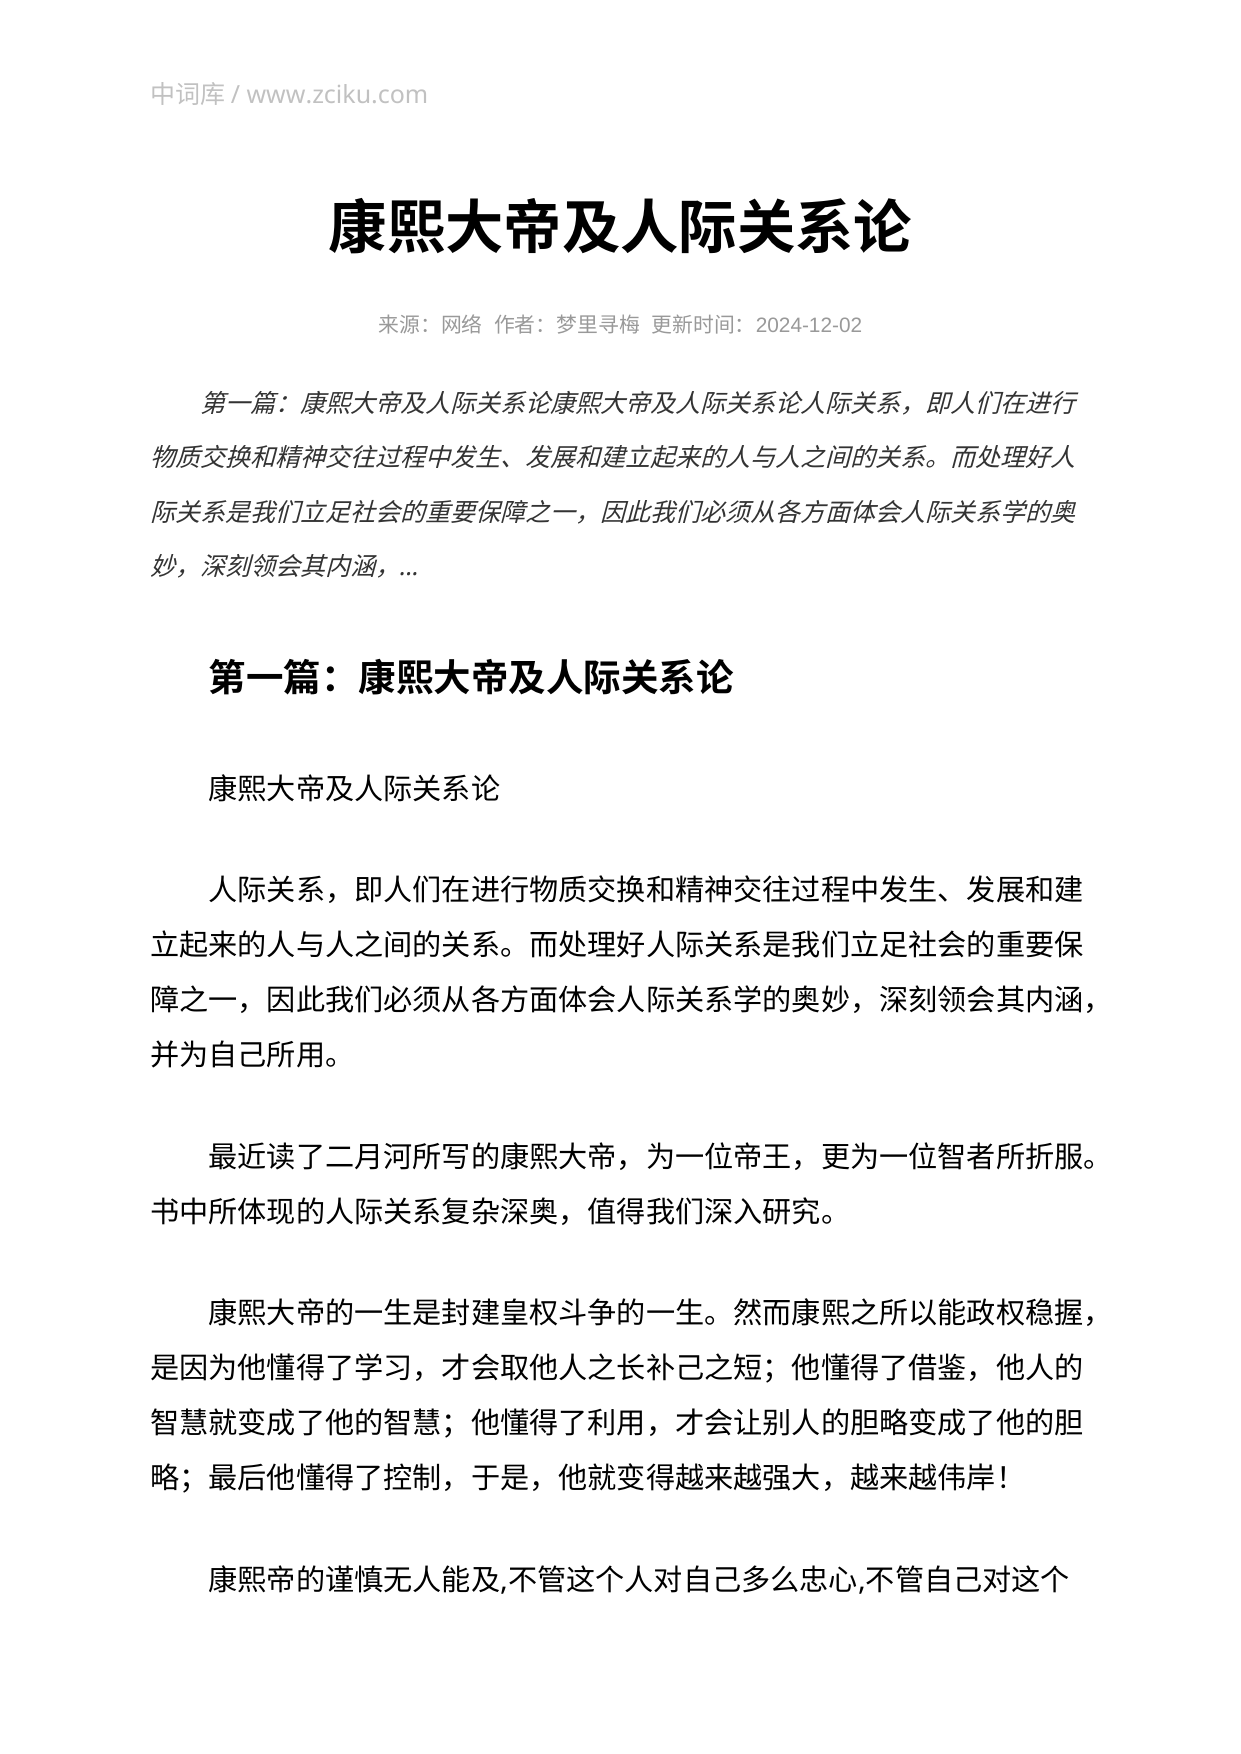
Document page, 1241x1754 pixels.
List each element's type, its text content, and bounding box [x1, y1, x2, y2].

text 第一篇：康熙大帝及人际关系论 [150, 648, 1090, 702]
text 最近读了二月河所写的康熙大帝，为一位帝王，更为一位智者所折服。书中所体现的人际关系复杂深奥，值得我们深入研究。 [150, 1133, 1090, 1231]
text 康熙大帝的一生是封建皇权斗争的一生。然而康熙之所以能政权稳握，是因为他懂得了学习，才会取他人之长补己之短；他懂得了借鉴，他人的智慧就变成了他的智慧；他懂得了利用，才会让别人的胆略变成了他的胆略；最后他懂得了控制，于是，他就变得越来越强大，越来越伟岸！ [150, 1290, 1090, 1497]
text 人际关系，即人们在进行物质交换和精神交往过程中发生、发展和建立起来的人与人之间的关系。而处理好人际关系是我们立足社会的重要保障之一，因此我们必须从各方面体会人际关系学的奥妙，深刻领会其内涵，并为自己所用。 [150, 867, 1090, 1074]
text 康熙大帝及人际关系论 [150, 765, 1090, 807]
subtitle 康熙大帝及人际关系论 [150, 181, 1090, 266]
text 第一篇：康熙大帝及人际关系论康熙大帝及人际关系论人际关系，即人们在进行物质交换和精神交往过程中发生、发展和建立起来的人与人之间的关系。而处理好人际关系是我们立足社会的重要保障之一，因此我们必须从各方面体会人际关系学的奥妙，深刻领会其内涵，... [150, 383, 1090, 583]
text 来源：网络 作者：梦里寻梅 更新时间：2024-12-02 [150, 313, 1090, 337]
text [150, 1557, 1090, 1599]
